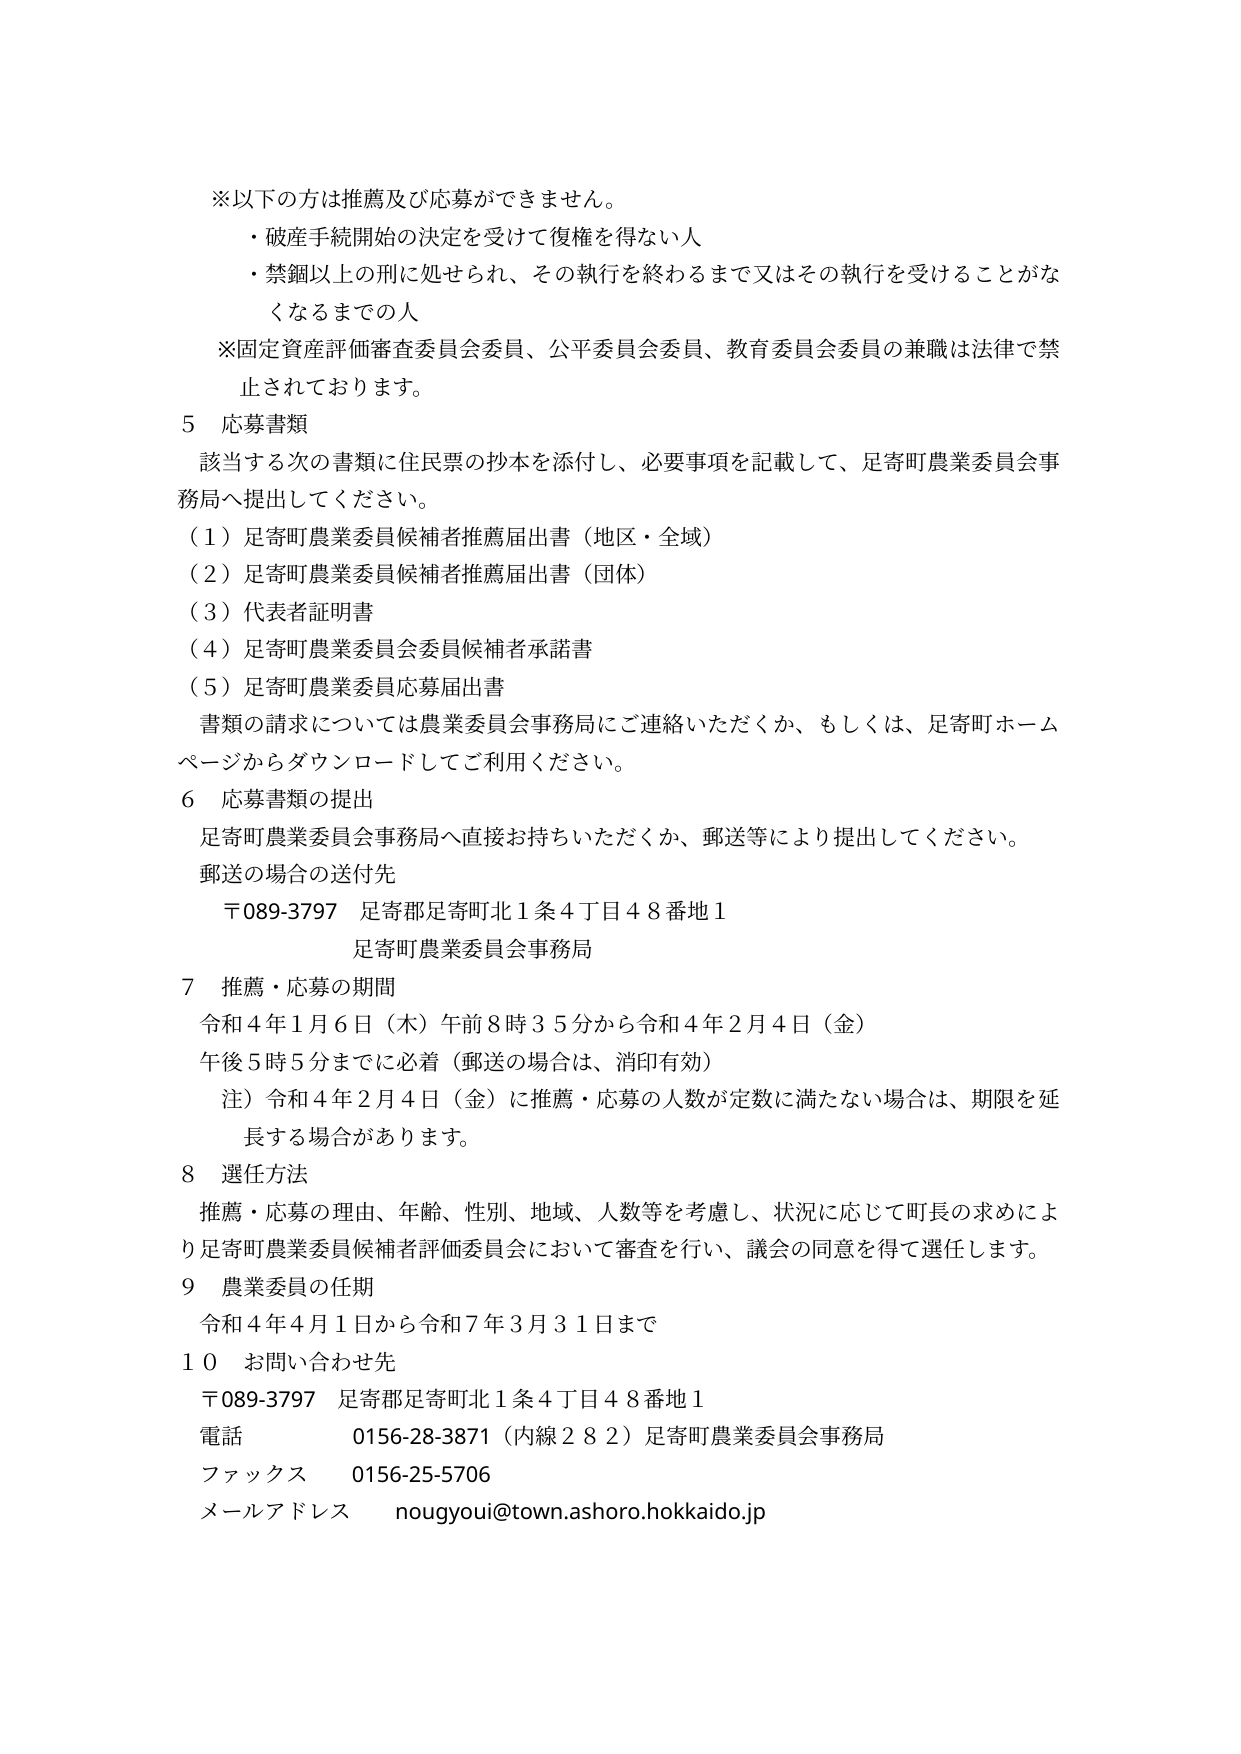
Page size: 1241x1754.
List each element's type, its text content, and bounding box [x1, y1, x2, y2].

text （２）足寄町農業委員候補者推薦届出書（団体） [177, 554, 1063, 592]
text 足寄町農業委員会事務局へ直接お持ちいただくか、郵送等により提出してください。 [177, 817, 1063, 854]
text 令和４年１月６日（木）午前８時３５分から令和４年２月４日（金） [177, 1004, 1063, 1042]
text ファックス 0156-25-5706 [177, 1454, 1063, 1492]
text 推薦・応募の理由、年齢、性別、地域、人数等を考慮し、状況に応じて町長の求めにより足寄町農業委員候補者評価委員会において審査を行い、議会の同意を得て選任します。 [177, 1192, 1063, 1267]
text ７ 推薦・応募の期間 [177, 967, 1063, 1004]
text ８ 選任方法 [177, 1154, 1063, 1192]
text ※固定資産評価審査委員会委員、公平委員会委員、教育委員会委員の兼職は法律で禁止されております。 [218, 329, 1063, 404]
text 電話 0156-28-3871（内線２８２）足寄町農業委員会事務局 [177, 1417, 1063, 1454]
text 注）令和４年２月４日（金）に推薦・応募の人数が定数に満たない場合は、期限を延長する場合があります。 [221, 1079, 1063, 1154]
text メールアドレス nougyoui@town.ashoro.hokkaido.jp [177, 1492, 1063, 1529]
text （５）足寄町農業委員応募届出書 [177, 667, 1063, 704]
text 令和４年４月１日から令和７年３月３１日まで [177, 1304, 1063, 1342]
text 該当する次の書類に住民票の抄本を添付し、必要事項を記載して、足寄町農業委員会事務局へ提出してください。 [177, 442, 1063, 517]
text 午後５時５分までに必着（郵送の場合は、消印有効） [177, 1042, 1063, 1079]
text （３）代表者証明書 [177, 592, 1063, 629]
text ９ 農業委員の任期 [177, 1267, 1063, 1304]
text ・破産手続開始の決定を受けて復権を得ない人 [177, 217, 1063, 254]
text （４）足寄町農業委員会委員候補者承諾書 [177, 629, 1063, 667]
text 〒089-3797 足寄郡足寄町北１条４丁目４８番地１ [177, 1379, 1063, 1417]
text ６ 応募書類の提出 [177, 779, 1063, 817]
text １０ お問い合わせ先 [177, 1342, 1063, 1379]
text ※以下の方は推薦及び応募ができません。 [177, 179, 1063, 217]
text ・禁錮以上の刑に処せられ、その執行を終わるまで又はその執行を受けることがなくなるまでの人 [243, 254, 1063, 329]
text （１）足寄町農業委員候補者推薦届出書（地区・全域） [177, 517, 1063, 554]
text 郵送の場合の送付先 [177, 854, 1063, 892]
text ５ 応募書類 [177, 404, 1063, 442]
text 足寄町農業委員会事務局 [177, 929, 1063, 967]
text 〒089-3797 足寄郡足寄町北１条４丁目４８番地１ [177, 892, 1063, 929]
text 書類の請求については農業委員会事務局にご連絡いただくか、もしくは、足寄町ホームページからダウンロードしてご利用ください。 [177, 704, 1063, 779]
